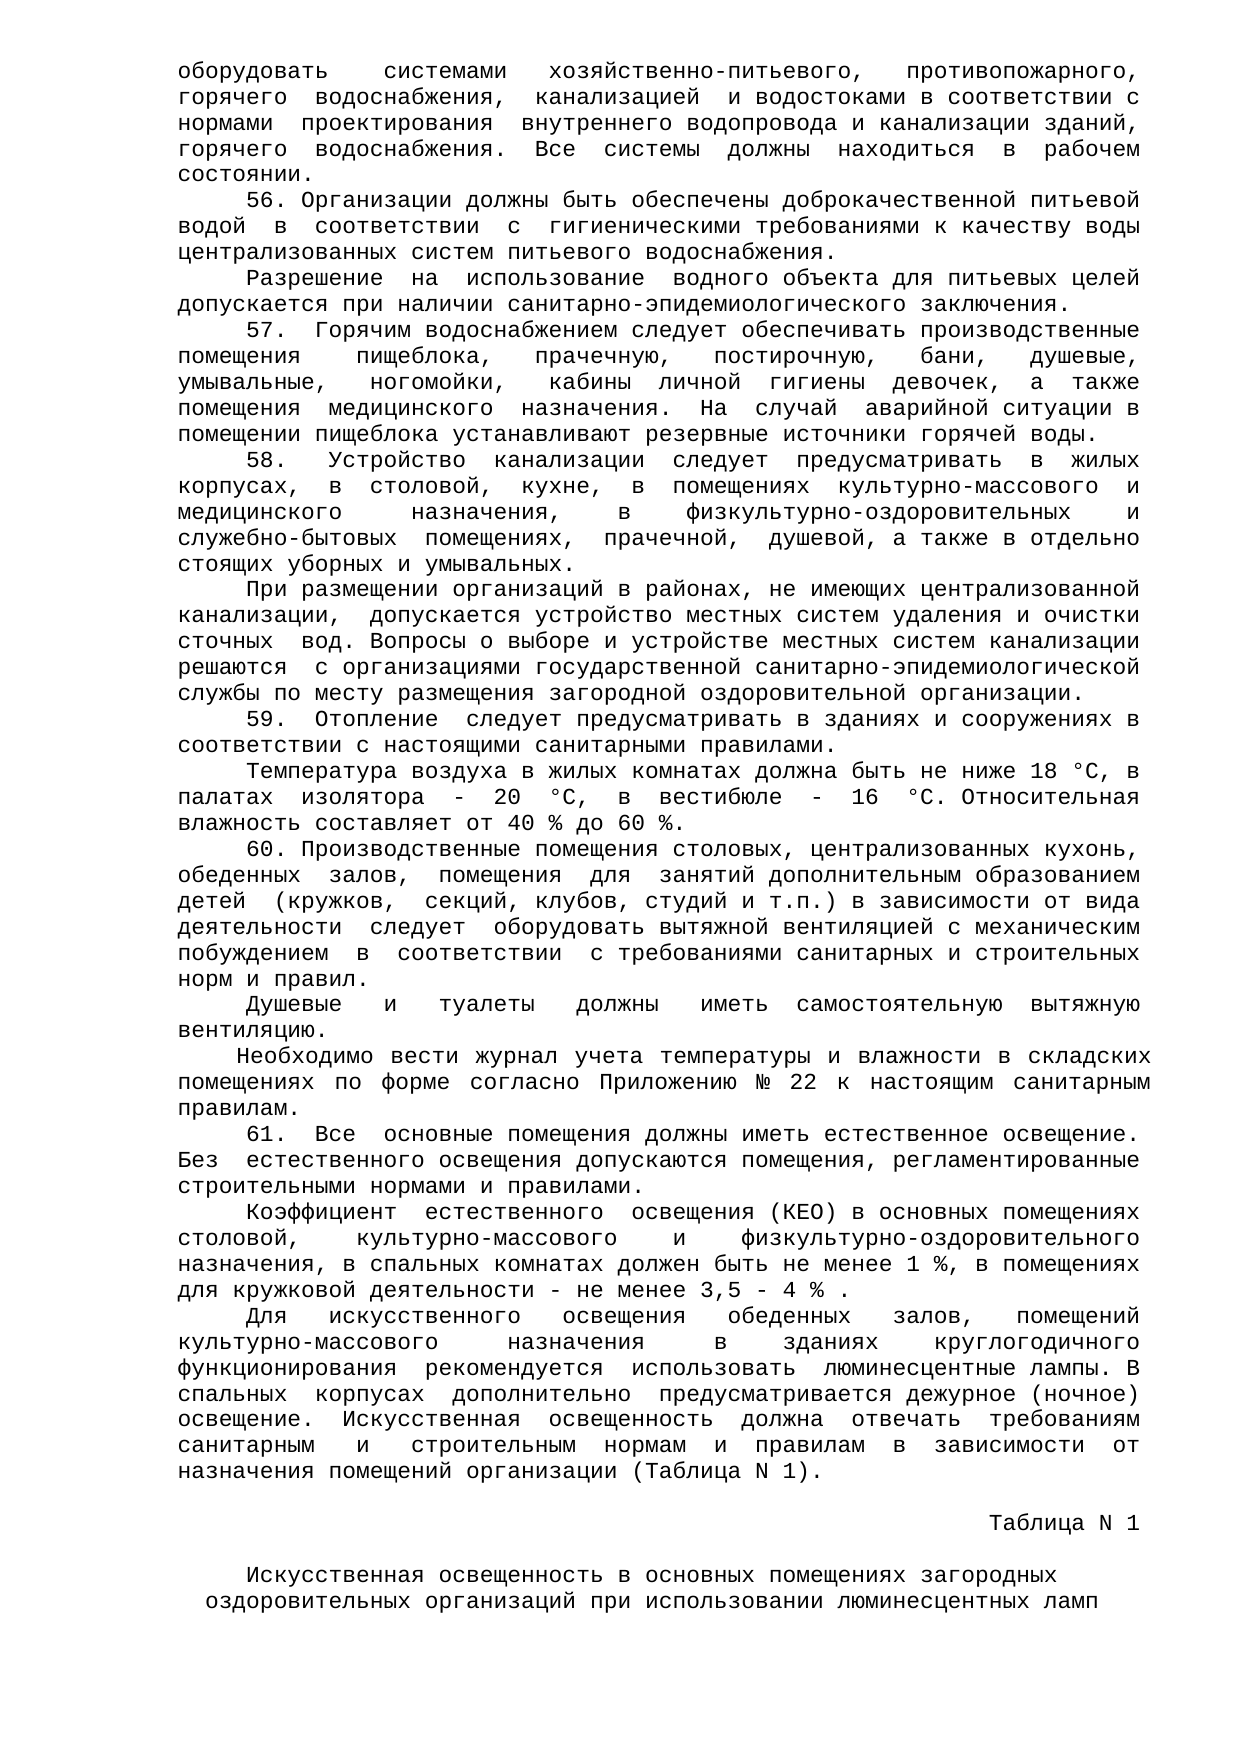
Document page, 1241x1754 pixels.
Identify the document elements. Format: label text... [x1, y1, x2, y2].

text для кружковой деятельности - не менее 3,5 - 4 % . [177, 1278, 1152, 1304]
text горячего водоснабжения, канализацией и водостоками в соответствии с [177, 85, 1152, 111]
text служебно-бытовых помещениях, прачечной, душевой, а также в отдельно [177, 526, 1152, 552]
text стоящих уборных и умывальных. [177, 552, 1152, 578]
text состоянии. [177, 163, 1152, 189]
text культурно-массового назначения в зданиях круглогодичного [177, 1330, 1152, 1356]
text решаются с организациями государственной санитарно-эпидемиологической [177, 656, 1152, 682]
text Таблица N 1 [177, 1512, 1152, 1537]
text 57. Горячим водоснабжением следует обеспечивать производственные [177, 318, 1152, 344]
text При размещении организаций в районах, не имеющих централизованной [177, 578, 1152, 604]
text вентиляцию. [177, 1019, 1152, 1045]
text оздоровительных организаций при использовании люминесцентных ламп [177, 1589, 1152, 1615]
text оборудовать системами хозяйственно-питьевого, противопожарного, [177, 59, 1152, 85]
text освещение. Искусственная освещенность должна отвечать требованиям [177, 1408, 1152, 1434]
text назначения помещений организации (Таблица N 1). [177, 1460, 1152, 1486]
text Температура воздуха в жилых комнатах должна быть не ниже 18 °С, в [177, 759, 1152, 785]
text помещения медицинского назначения. На случай аварийной ситуации в [177, 396, 1152, 422]
text санитарным и строительным нормам и правилам в зависимости от [177, 1434, 1152, 1460]
text горячего водоснабжения. Все системы должны находиться в рабочем [177, 137, 1152, 163]
text спальных корпусах дополнительно предусматривается дежурное (ночное) [177, 1382, 1152, 1408]
text палатах изолятора - 20 °С, в вестибюле - 16 °С. Относительная [177, 785, 1152, 811]
text допускается при наличии санитарно-эпидемиологического заключения. [177, 292, 1152, 318]
text Необходимо вести журнал учета температуры и влажности в складских помещениях по форме согласно Приложению № 22 к настоящим санитарным правилам. [177, 1045, 1152, 1122]
text 58. Устройство канализации следует предусматривать в жилых [177, 448, 1152, 474]
text детей (кружков, секций, клубов, студий и т.п.) в зависимости от вида [177, 889, 1152, 915]
text помещении пищеблока устанавливают резервные источники горячей воды. [177, 422, 1152, 448]
text службы по месту размещения загородной оздоровительной организации. [177, 682, 1152, 707]
text 59. Отопление следует предусматривать в зданиях и сооружениях в [177, 707, 1152, 733]
text Без естественного освещения допускаются помещения, регламентированные [177, 1148, 1152, 1174]
text функционирования рекомендуется использовать люминесцентные лампы. В [177, 1356, 1152, 1382]
text корпусах, в столовой, кухне, в помещениях культурно-массового и [177, 474, 1152, 500]
text строительными нормами и правилами. [177, 1174, 1152, 1200]
text соответствии с настоящими санитарными правилами. [177, 733, 1152, 759]
text норм и правил. [177, 967, 1152, 993]
text назначения, в спальных комнатах должен быть не менее 1 %, в помещениях [177, 1252, 1152, 1278]
text 56. Организации должны быть обеспечены доброкачественной питьевой [177, 189, 1152, 215]
text 61. Все основные помещения должны иметь естественное освещение. [177, 1122, 1152, 1148]
text побуждением в соответствии с требованиями санитарных и строительных [177, 941, 1152, 967]
text Разрешение на использование водного объекта для питьевых целей [177, 267, 1152, 292]
text Искусственная освещенность в основных помещениях загородных [177, 1563, 1152, 1589]
text водой в соответствии с гигиеническими требованиями к качеству воды [177, 215, 1152, 241]
text обеденных залов, помещения для занятий дополнительным образованием [177, 863, 1152, 889]
text влажность составляет от 40 % до 60 %. [177, 811, 1152, 837]
text помещения пищеблока, прачечную, постирочную, бани, душевые, [177, 344, 1152, 370]
text Душевые и туалеты должны иметь самостоятельную вытяжную [177, 993, 1152, 1019]
text деятельности следует оборудовать вытяжной вентиляцией с механическим [177, 915, 1152, 941]
text Для искусственного освещения обеденных залов, помещений [177, 1304, 1152, 1330]
text сточных вод. Вопросы о выборе и устройстве местных систем канализации [177, 630, 1152, 656]
text столовой, культурно-массового и физкультурно-оздоровительного [177, 1226, 1152, 1252]
text Коэффициент естественного освещения (КЕО) в основных помещениях [177, 1200, 1152, 1226]
text канализации, допускается устройство местных систем удаления и очистки [177, 604, 1152, 630]
text 60. Производственные помещения столовых, централизованных кухонь, [177, 837, 1152, 863]
text нормами проектирования внутреннего водопровода и канализации зданий, [177, 111, 1152, 137]
text медицинского назначения, в физкультурно-оздоровительных и [177, 500, 1152, 526]
text централизованных систем питьевого водоснабжения. [177, 241, 1152, 267]
text умывальные, ногомойки, кабины личной гигиены девочек, а также [177, 370, 1152, 396]
